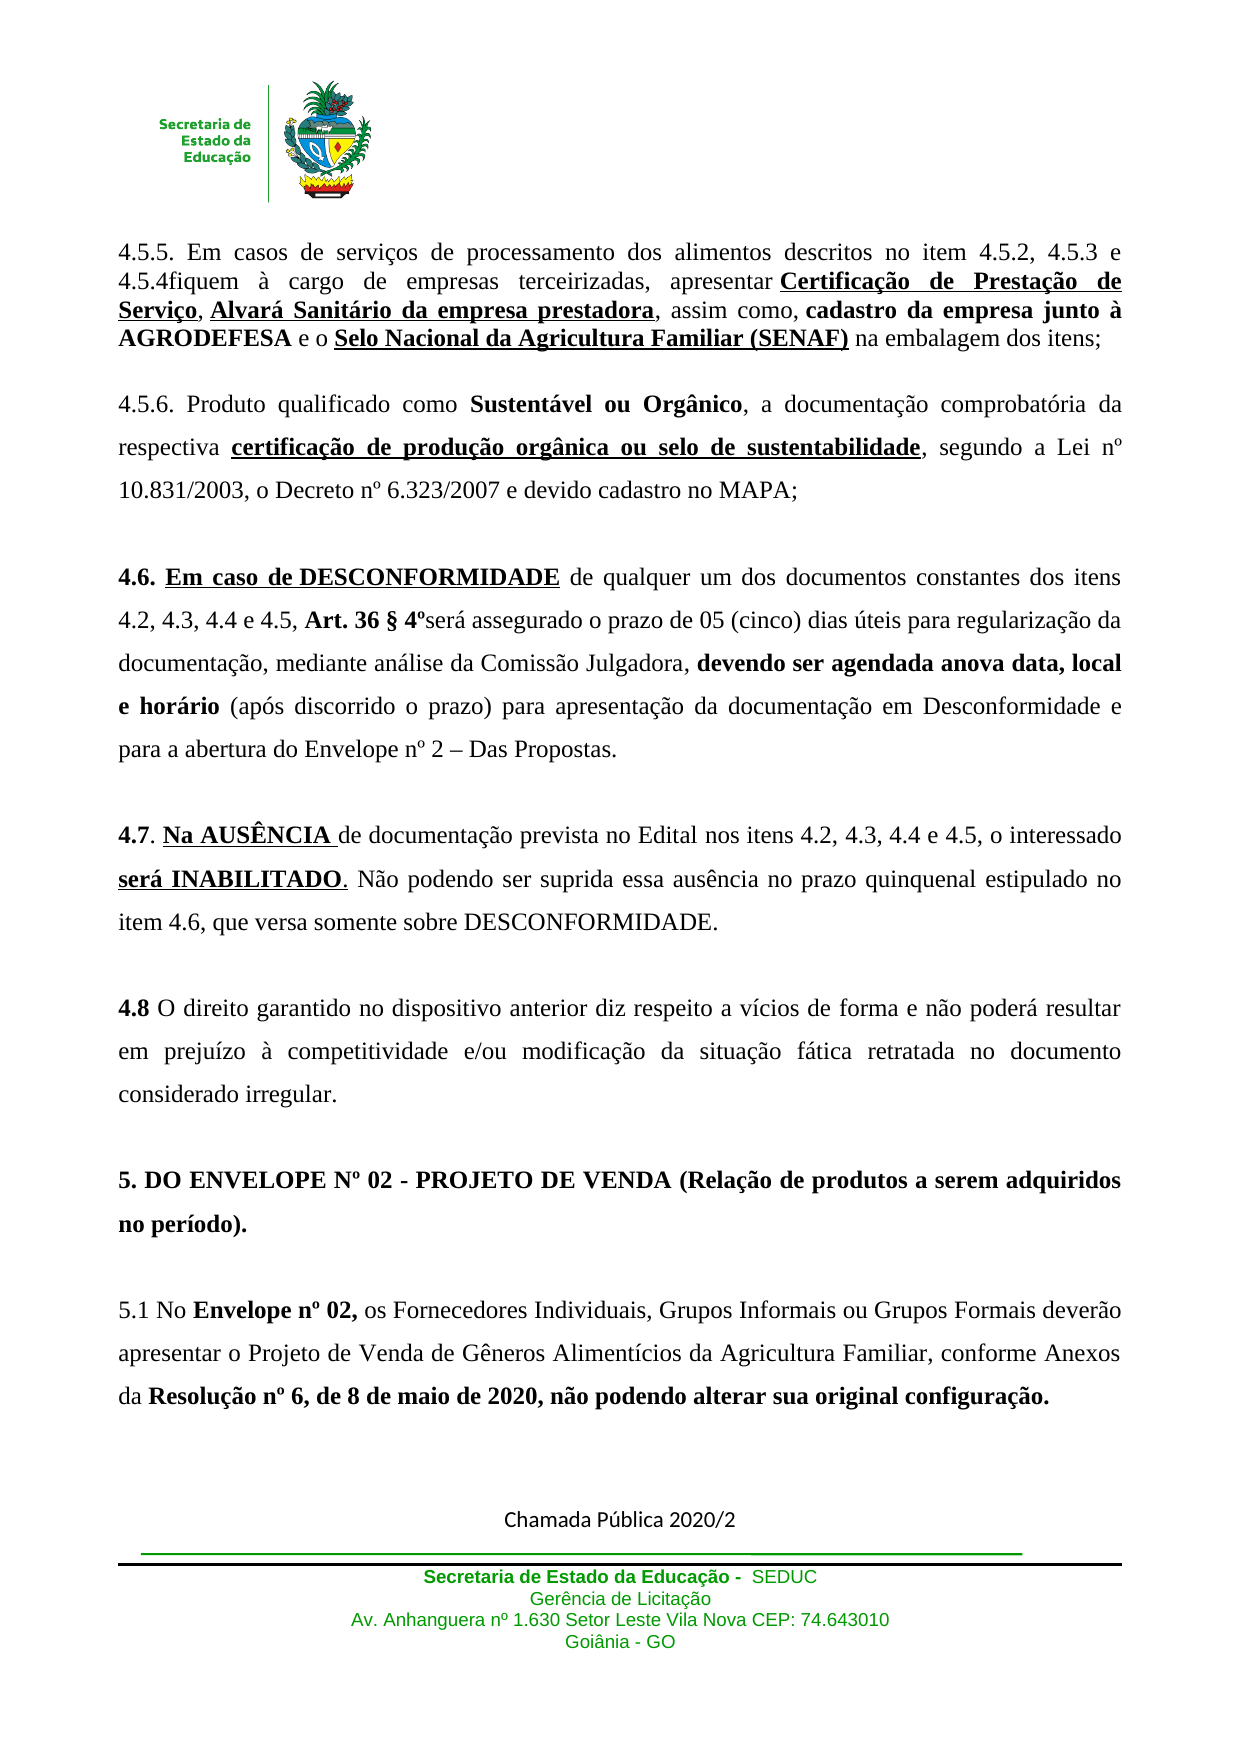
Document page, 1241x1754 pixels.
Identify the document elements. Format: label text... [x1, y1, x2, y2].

picture [118, 73, 412, 210]
text 4.6. Em caso de DESCONFORMIDADE de qualquer um dos documentos constantes dos itens 4.2, 4.3, 4.4 e 4.5, Art. 36 § 4ºserá assegurado o prazo de 05 (cinco) dias úteis para regularização da documentação, mediante análise da Comissão Julgadora, devendo ser agendada anova data, local e horário (após discorrido o prazo) para apresentação da documentação em Desconformidade e para a abertura do Envelope nº 2 – Das Propostas. [118, 562, 1122, 763]
text 5. DO ENVELOPE Nº 02 - PROJETO DE VENDA (Relação de produtos a serem adquiridos no período). [118, 1166, 1122, 1237]
text 4.8 O direito garantido no dispositivo anterior diz respeito a vícios de forma e não poderá resultar em prejuízo à competitividade e/ou modificação da situação fática retratada no documento considerado irregular. [118, 993, 1122, 1108]
text 4.5.6. Produto qualificado como Sustentável ou Orgânico, a documentação comprobatória da respectiva certificação de produção orgânica ou selo de sustentabilidade, segundo a Lei nº 10.831/2003, o Decreto nº 6.323/2007 e devido cadastro no MAPA; [118, 389, 1122, 504]
text 4.7. Na AUSÊNCIA de documentação prevista no Edital nos itens 4.2, 4.3, 4.4 e 4.5, o interessado será INABILITADO. Não podendo ser suprida essa ausência no prazo quinquenal estipulado no item 4.6, que versa somente sobre DESCONFORMIDADE. [118, 821, 1122, 936]
text 4.5.5. Em casos de serviços de processamento dos alimentos descritos no item 4.5.2, 4.5.3 e 4.5.4fiquem à cargo de empresas terceirizadas, apresentar Certificação de Prestação de Serviço, Alvará Sanitário da empresa prestadora, assim como, cadastro da empresa junto à AGRODEFESA e o Selo Nacional da Agricultura Familiar (SENAF) na embalagem dos itens; [118, 237, 1122, 352]
text 5.1 No Envelope nº 02, os Fornecedores Individuais, Grupos Informais ou Grupos Formais deverão apresentar o Projeto de Venda de Gêneros Alimentícios da Agricultura Familiar, conforme Anexos da Resolução nº 6, de 8 de maio de 2020, não podendo alterar sua original configuração. [118, 1295, 1122, 1410]
